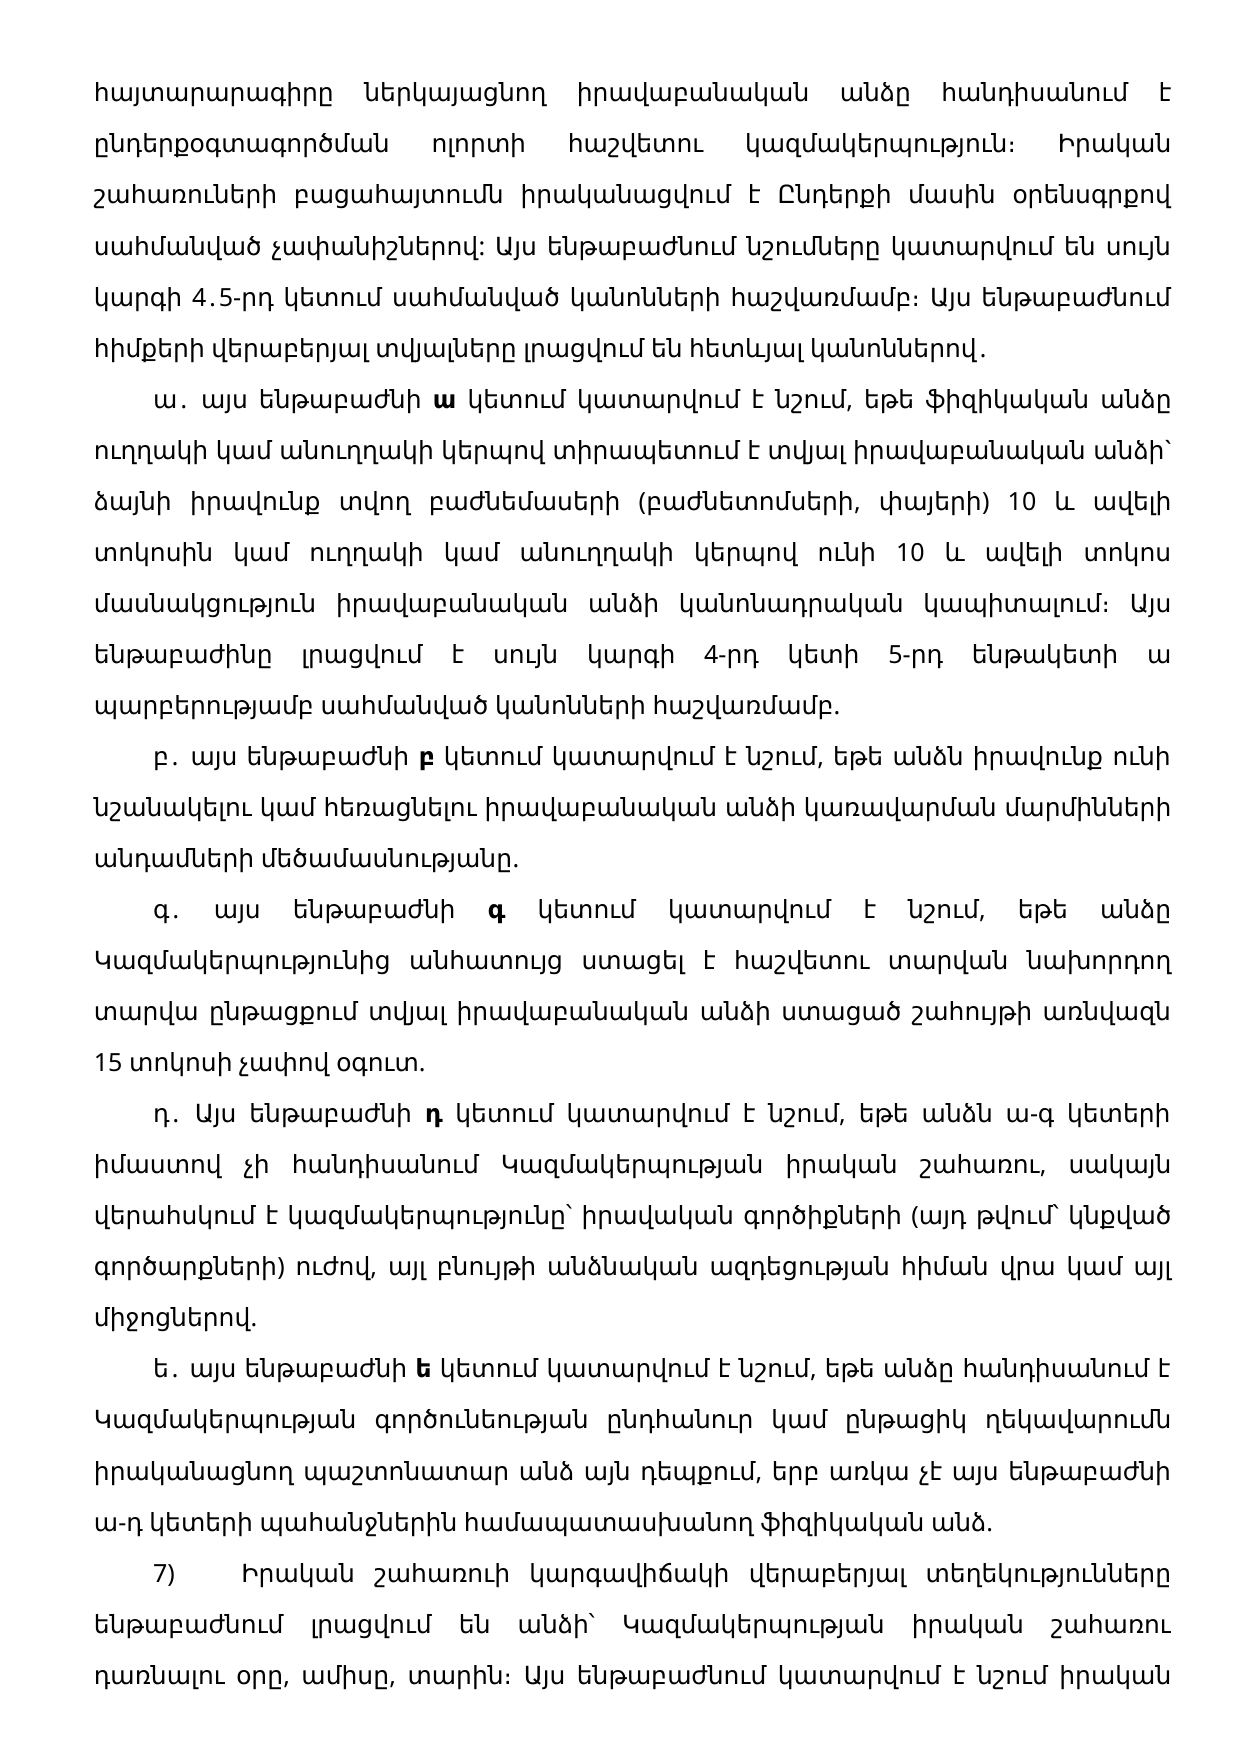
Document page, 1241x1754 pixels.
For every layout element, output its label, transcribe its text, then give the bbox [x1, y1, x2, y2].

text ա․ այս ենթաբաժնի ա կետում կատարվում է նշում, եթե ֆիզիկական անձը ուղղակի կամ անուղղակի կերպով տիրապետում է տվյալ իրավաբանական անձի` ձայնի իրավունք տվող բաժնեմասերի (բաժնետոմսերի, փայերի) 10 և ավելի տոկոսին կամ ուղղակի կամ անուղղակի կերպով ունի 10 և ավելի տոկոս մասնակցություն իրավաբանական անձի կանոնադրական կապիտալում։ Այս ենթաբաժինը լրացվում է սույն կարգի 4-րդ կետի 5-րդ ենթակետի ա պարբերությամբ սահմանված կանոնների հաշվառմամբ. [94, 381, 1171, 722]
text գ․ այս ենթաբաժնի գ կետում կատարվում է նշում, եթե անձը Կազմակերպությունից անհատույց ստացել է հաշվետու տարվան նախորդող տարվա ընթացքում տվյալ իրավաբանական անձի ստացած շահույթի առնվազն 15 տոկոսի չափով օգուտ. [94, 892, 1171, 1079]
text ե․ այս ենթաբաժնի ե կետում կատարվում է նշում, եթե անձը հանդիսանում է Կազմակերպության գործունեության ընդհանուր կամ ընթացիկ ղեկավարումն իրականացնող պաշտոնատար անձ այն դեպքում, երբ առկա չէ այս ենթաբաժնի ա-դ կետերի պահանջներին համապատասխանող ֆիզիկական անձ. [94, 1351, 1171, 1538]
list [94, 1555, 1171, 1691]
text բ․ այս ենթաբաժնի բ կետում կատարվում է նշում, եթե անձն իրավունք ունի նշանակելու կամ հեռացնելու իրավաբանական անձի կառավարման մարմինների անդամների մեծամասնությանը. [94, 738, 1171, 875]
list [94, 75, 1171, 364]
text դ․ Այս ենթաբաժնի դ կետում կատարվում է նշում, եթե անձն ա-գ կետերի իմաստով չի հանդիսանում Կազմակերպության իրական շահառու, սակայն վերահսկում է կազմակերպությունը՝ իրավական գործիքների (այդ թվում՝ կնքված գործարքների) ուժով, այլ բնույթի անձնական ազդեցության հիման վրա կամ այլ միջոցներով. [94, 1096, 1171, 1334]
